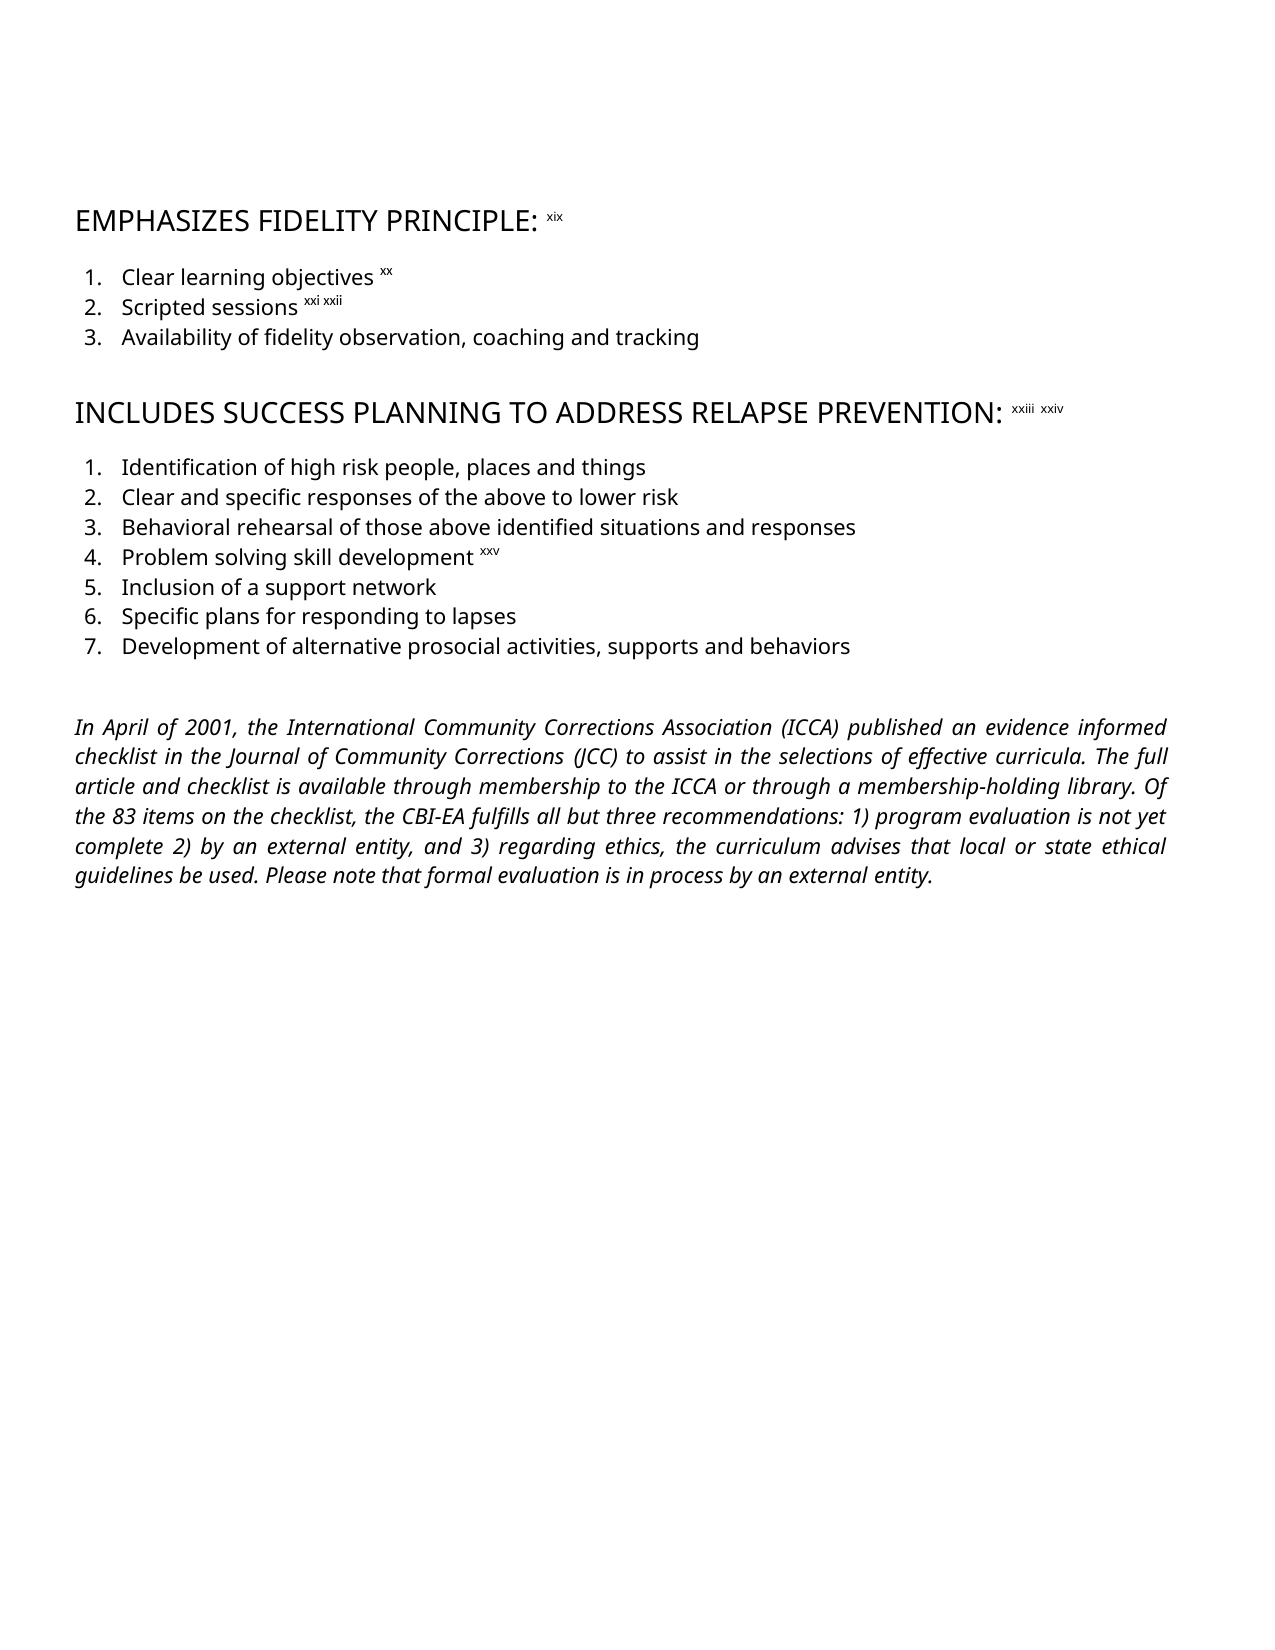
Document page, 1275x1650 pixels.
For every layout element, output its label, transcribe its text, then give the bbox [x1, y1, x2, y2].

list Identification of high risk people, places and things [84, 452, 1172, 482]
list Development of alternative prosocial activities, supports and behaviors [84, 631, 1172, 661]
text INCLUDES SUCCESS PLANNING TO ADDRESS RELAPSE PREVENTION: [74, 392, 1172, 432]
list Scripted sessions [84, 291, 1172, 322]
list Problem solving skill development [84, 542, 1172, 572]
list Specific plans for responding to lapses [84, 601, 1172, 631]
list Behavioral rehearsal of those above identified situations and responses [84, 512, 1172, 542]
text In April of 2001, the International Community Corrections Association (ICCA) published an evidence informed checklist in the Journal of Community Corrections (JCC) to assist in the selections of effective curricula. The full article and checklist is available through membership to the ICCA or through a membership-holding library. Of the 83 items on the checklist, the CBI-EA fulfills all but three recommendations: 1) program evaluation is not yet complete 2) by an external entity, and 3) regarding ethics, the curriculum advises that local or state ethical guidelines be used. Please note that formal evaluation is in process by an external entity. [74, 712, 1172, 890]
text EMPHASIZES FIDELITY PRINCIPLE: [74, 200, 1172, 240]
list Availability of fidelity observation, coaching and tracking [84, 322, 1172, 352]
list Clear and specific responses of the above to lower risk [84, 482, 1172, 512]
list Clear learning objectives [84, 261, 1172, 291]
list Inclusion of a support network [84, 572, 1172, 601]
